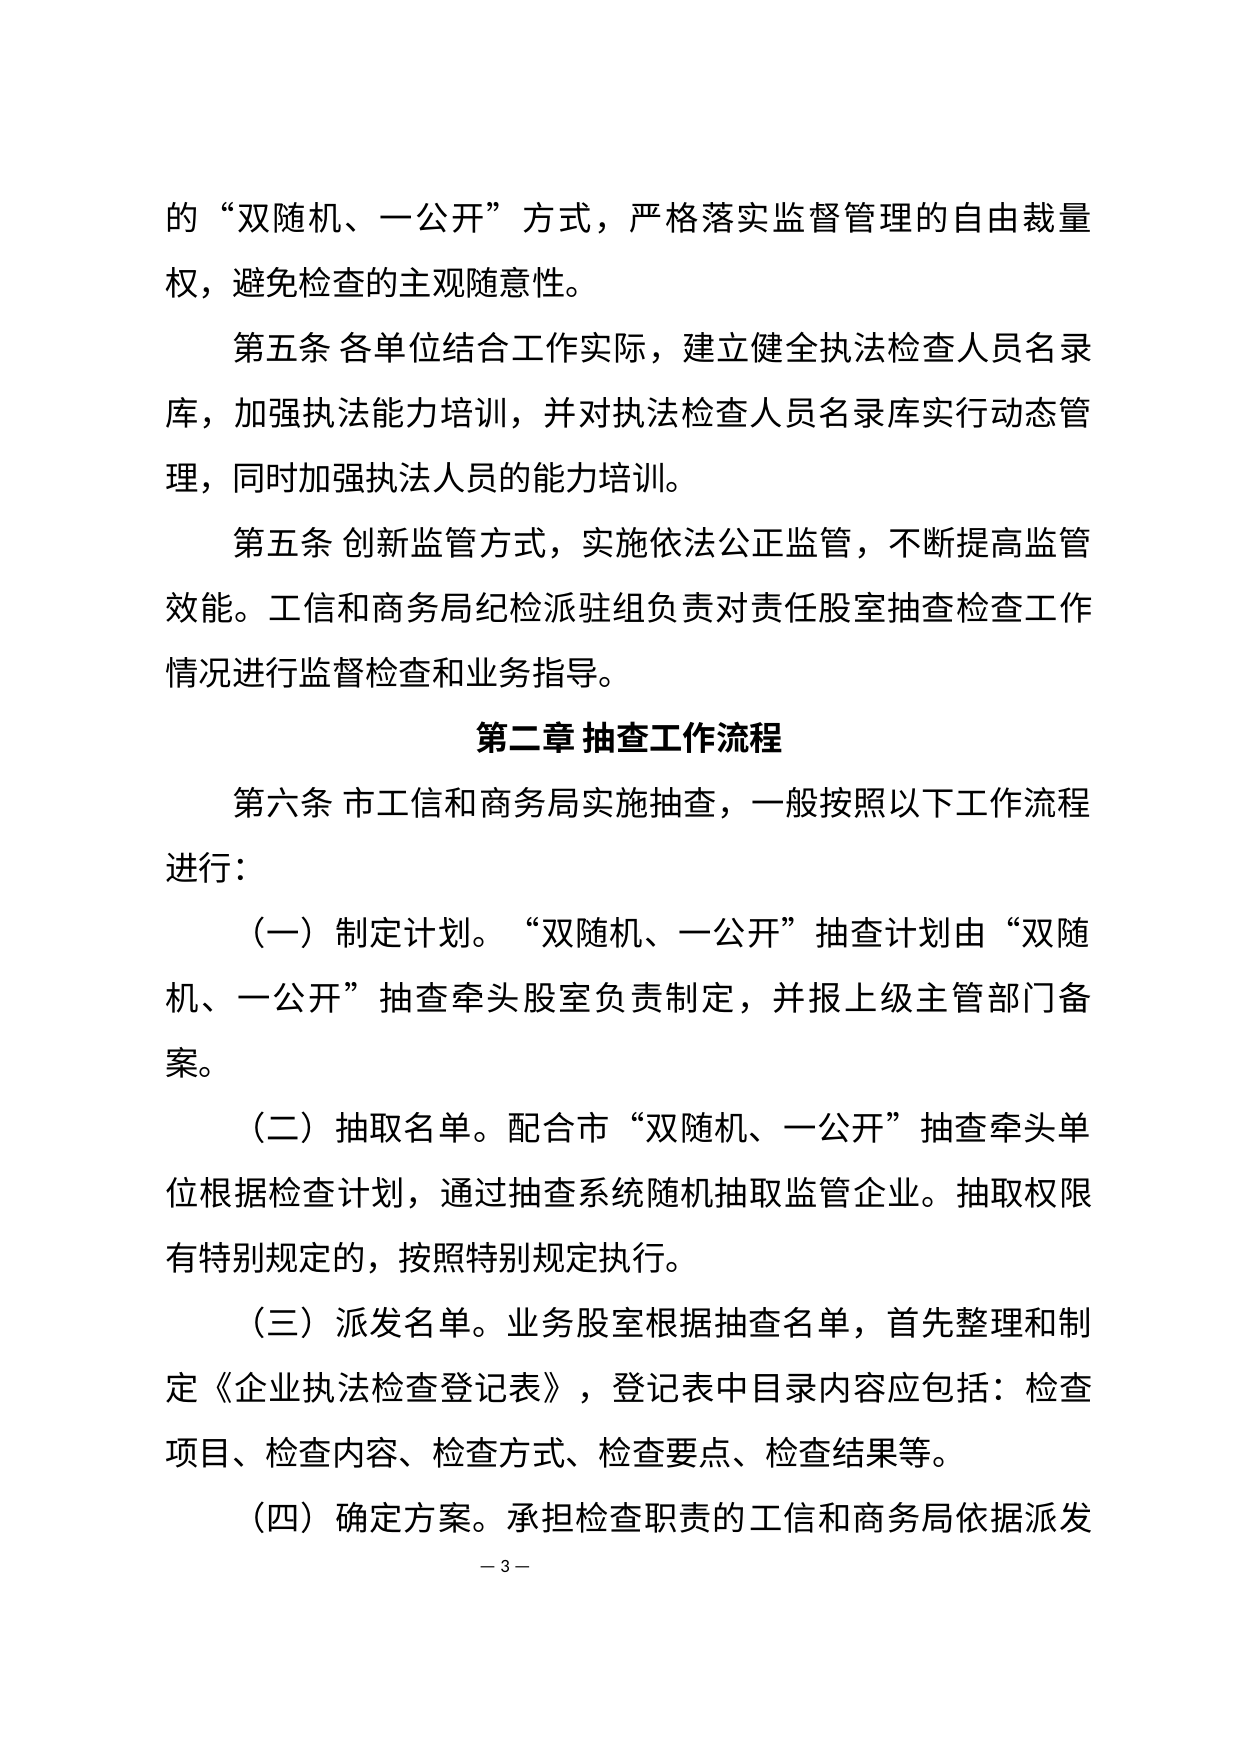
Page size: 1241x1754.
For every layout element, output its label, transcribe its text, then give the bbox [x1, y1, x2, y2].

text （一）制定计划。“双随机、一公开”抽查计划由“双随机、一公开”抽查牵头股室负责制定，并报上级主管部门备案。 [165, 898, 1092, 1093]
text （二）抽取名单。配合市“双随机、一公开”抽查牵头单位根据检查计划，通过抽查系统随机抽取监管企业。抽取权限有特别规定的，按照特别规定执行。 [165, 1093, 1092, 1288]
text （三）派发名单。业务股室根据抽查名单，首先整理和制定《企业执法检查登记表》，登记表中目录内容应包括：检查项目、检查内容、检查方式、检查要点、检查结果等。 [165, 1288, 1092, 1483]
text 第六条 市工信和商务局实施抽查，一般按照以下工作流程进行： [165, 768, 1092, 898]
text 第二章 抽查工作流程 [165, 703, 1092, 768]
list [165, 183, 1092, 313]
text 第五条 创新监管方式，实施依法公正监管，不断提高监管效能。工信和商务局纪检派驻组负责对责任股室抽查检查工作情况进行监督检查和业务指导。 [165, 508, 1092, 703]
list 各单位结合工作实际，建立健全执法检查人员名录库，加强执法能力培训，并对执法检查人员名录库实行动态管理，同时加强执法人员的能力培训。 [165, 313, 1092, 508]
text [165, 1483, 1092, 1548]
